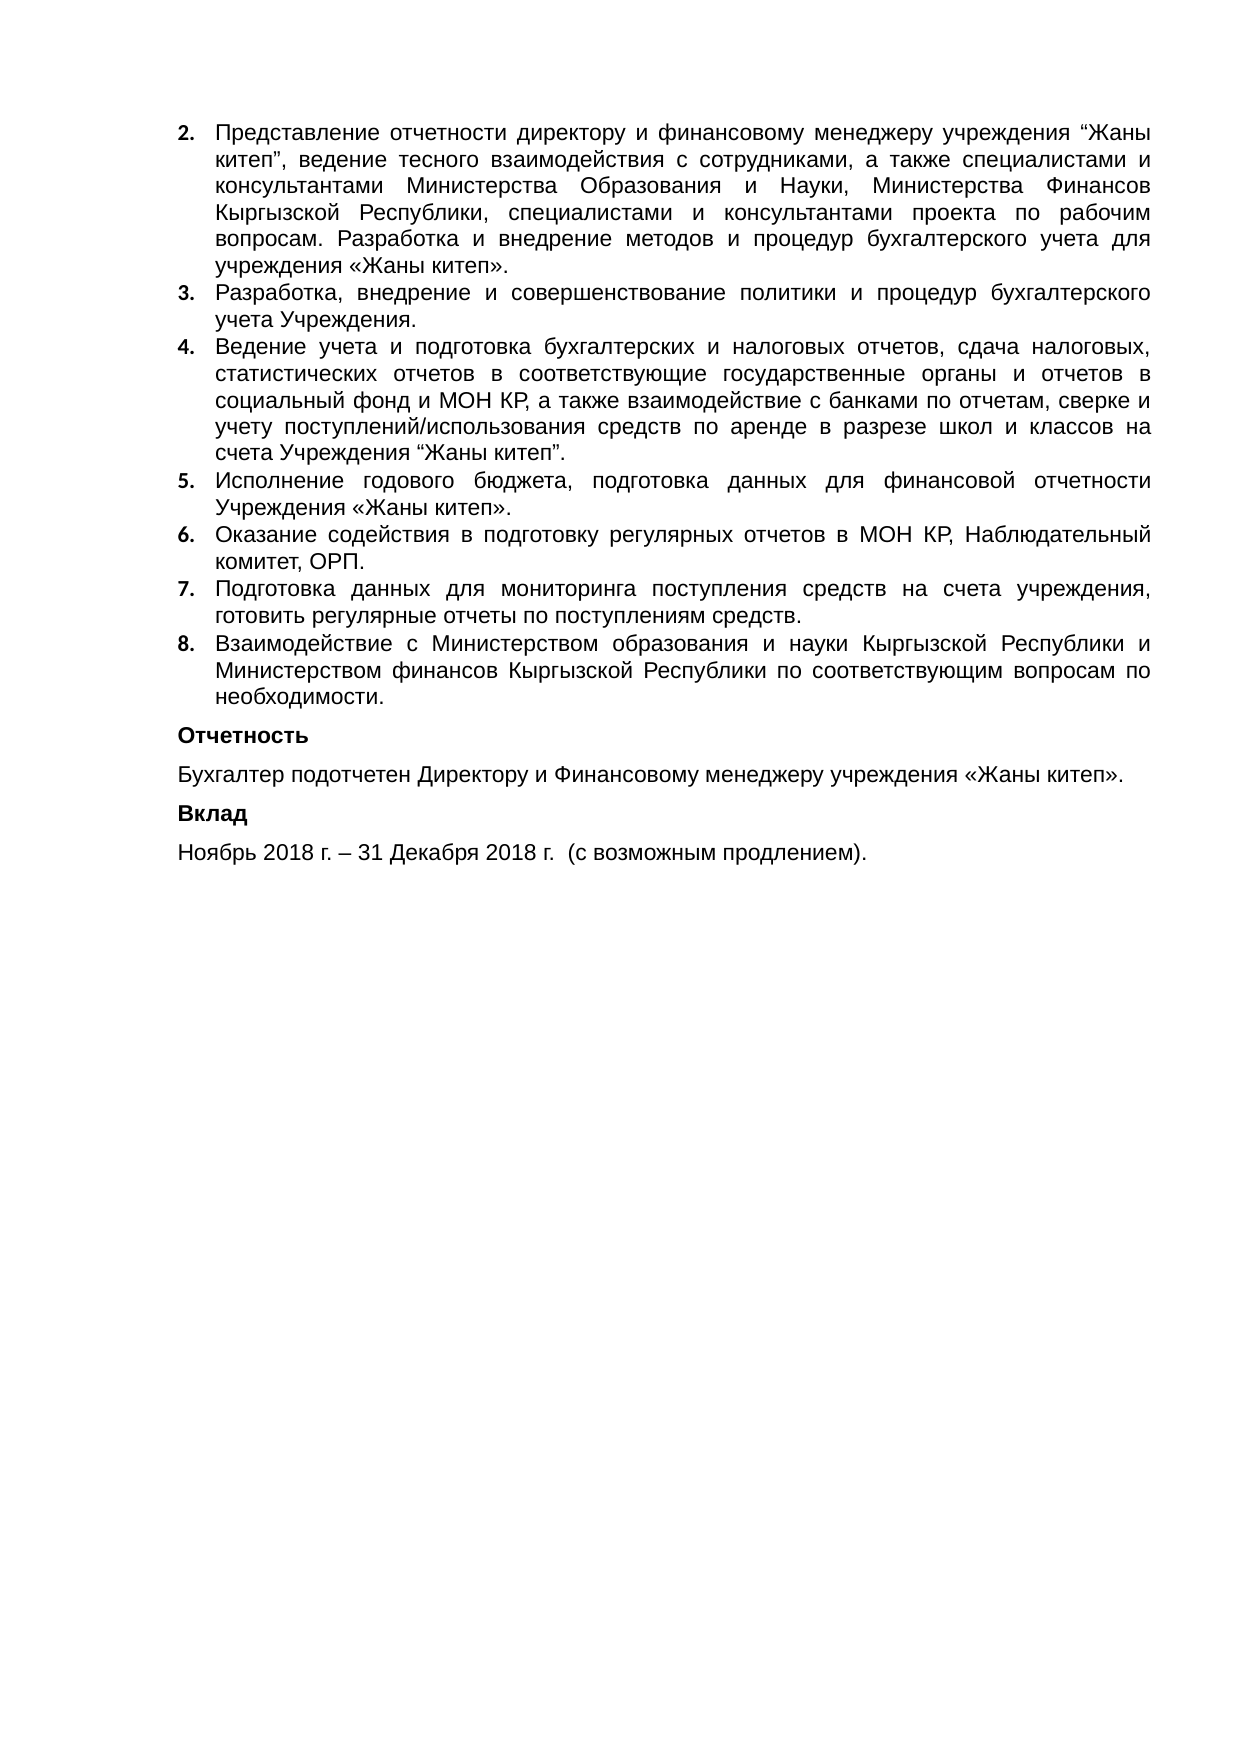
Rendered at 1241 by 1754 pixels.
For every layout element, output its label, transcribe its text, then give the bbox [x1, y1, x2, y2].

list Ведение учета и подготовка бухгалтерских и налоговых отчетов, сдача налоговых, статистических отчетов в соответствующие государственные органы и отчетов в социальный фонд и МОН КР, а также взаимодействие с банками по отчетам, сверке и учету поступлений/использования средств по аренде в разрезе школ и классов на счета Учреждения “Жаны китеп”. [177, 332, 1152, 466]
list Разработка, внедрение и совершенствование политики и процедур бухгалтерского учета Учреждения. [177, 278, 1152, 332]
list Представление отчетности директору и финансовому менеджеру учреждения “Жаны китеп”, ведение тесного взаимодействия с сотрудниками, а также специалистами и консультантами Министерства Образования и Науки, Министерства Финансов Кыргызской Республики, специалистами и консультантами проекта по рабочим вопросам. Разработка и внедрение методов и процедур бухгалтерского учета для учреждения «Жаны китеп». [177, 118, 1152, 278]
text Отчетность [177, 722, 1152, 748]
list Оказание содействия в подготовку регулярных отчетов в МОН КР, Наблюдательный комитет, ОРП. [177, 520, 1152, 574]
list Взаимодействие с Министерством образования и науки Кыргызской Республики и Министерством финансов Кыргызской Республики по соответствующим вопросам по необходимости. [177, 629, 1152, 709]
text Вклад [177, 800, 1152, 826]
list Исполнение годового бюджета, подготовка данных для финансовой отчетности Учреждения «Жаны китеп». [177, 466, 1152, 520]
text Бухгалтер подотчетен Директору и Финансовому менеджеру учреждения «Жаны китеп». [177, 761, 1152, 787]
list Подготовка данных для мониторинга поступления средств на счета учреждения, готовить регулярные отчеты по поступлениям средств. [177, 574, 1152, 629]
text Ноябрь 2018 г. – 31 Декабря 2018 г. (с возможным продлением). [177, 839, 1152, 865]
